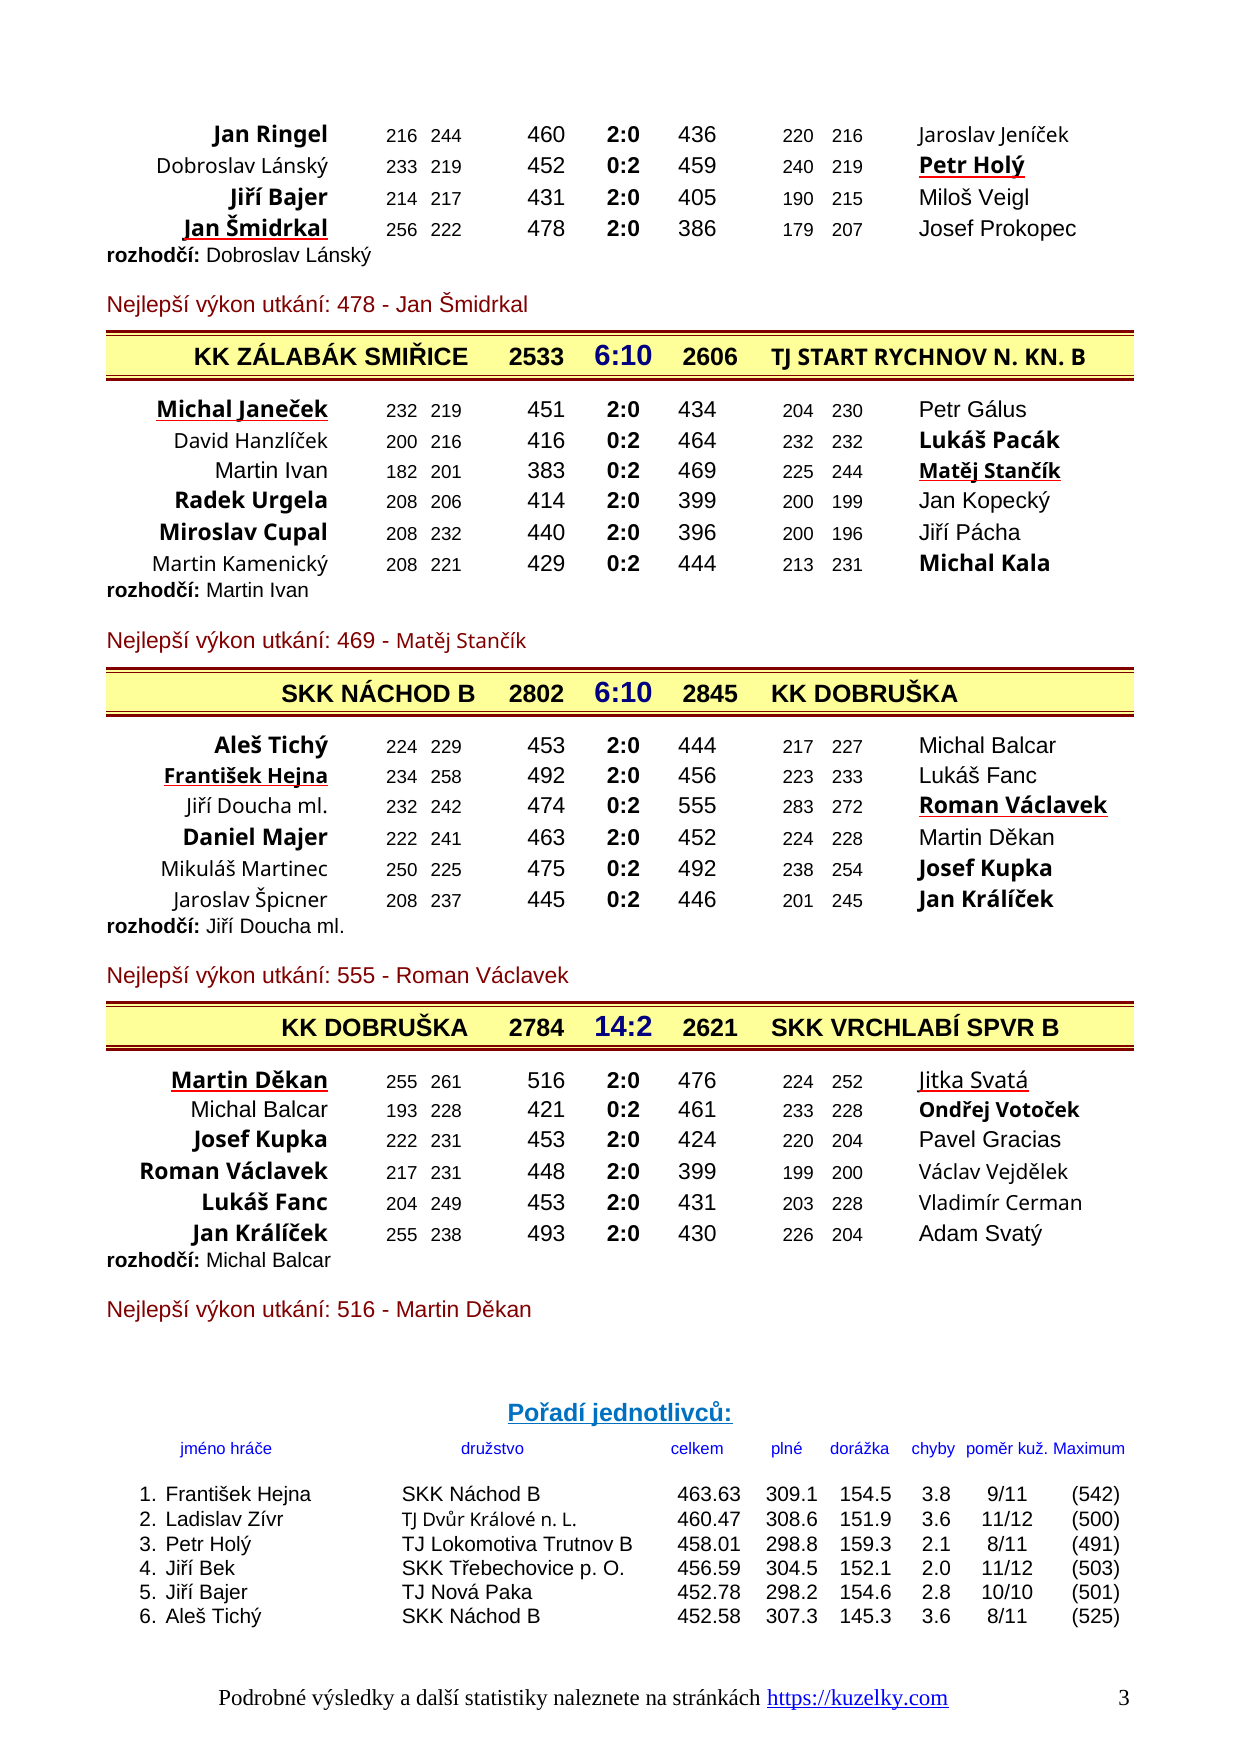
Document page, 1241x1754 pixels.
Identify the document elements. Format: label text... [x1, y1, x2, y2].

text jméno hráče družstvo celkem plné dorážka chyby poměr kuž. Maximum [106, 1439, 1134, 1458]
text Aleš Tichý 224 229 453 2:0 444 217 227 Michal Balcar [106, 729, 1134, 761]
text Nejlepší výkon utkání: 555 - Roman Václavek [106, 962, 1134, 988]
text Jiří Doucha ml. 232 242 474 0:2 555 283 272 Roman Václavek [106, 789, 1134, 820]
text Miroslav Cupal 208 232 440 2:0 396 200 196 Jiří Pácha [106, 515, 1134, 547]
text Lukáš Fanc 204 249 453 2:0 431 203 228 Vladimír Cerman [106, 1186, 1134, 1217]
text Michal Balcar 193 228 421 0:2 461 233 228 Ondřej Votoček [106, 1095, 1134, 1123]
text Jan Králíček 255 238 493 2:0 430 226 204 Adam Svatý [106, 1217, 1134, 1248]
text Pořadí jednotlivců: [94, 1398, 1145, 1427]
text Mikuláš Martinec 250 225 475 0:2 492 238 254 Josef Kupka [106, 852, 1134, 883]
text Dobroslav Lánský 233 219 452 0:2 459 240 219 Petr Holý [106, 149, 1134, 181]
text Jiří Bajer 214 217 431 2:0 405 190 215 Miloš Veigl [106, 181, 1134, 212]
text David Hanzlíček 200 216 416 0:2 464 232 232 Lukáš Pacák [106, 424, 1134, 456]
text Jaroslav Špicner 208 237 445 0:2 446 201 245 Jan Králíček [106, 883, 1134, 914]
text František Hejna 234 258 492 2:0 456 223 233 Lukáš Fanc [106, 761, 1134, 789]
text KK Dobruška 2784 14:2 2621 SKK Vrchlabí SPVR B [106, 1007, 1134, 1045]
text Josef Kupka 222 231 453 2:0 424 220 204 Pavel Gracias [106, 1123, 1134, 1154]
text 1. František Hejna SKK Náchod B 463.63 309.1 154.5 3.8 9/11 (542) [106, 1482, 1134, 1506]
text 2. Ladislav Zívr TJ Dvůr Králové n. L. 460.47 308.6 151.9 3.6 11/12 (500) [106, 1506, 1134, 1532]
text 5. Jiří Bajer TJ Nová Paka 452.78 298.2 154.6 2.8 10/10 (501) [106, 1580, 1134, 1604]
text KK Zálabák Smiřice 2533 6:10 2606 TJ Start Rychnov n. Kn. B [106, 336, 1134, 375]
text SKK Náchod B 2802 6:10 2845 KK Dobruška [106, 673, 1134, 711]
text Jan Šmidrkal 256 222 478 2:0 386 179 207 Josef Prokopec [106, 212, 1134, 243]
text Nejlepší výkon utkání: 469 - Matěj Stančík [106, 626, 1134, 654]
text Daniel Majer 222 241 463 2:0 452 224 228 Martin Děkan [106, 820, 1134, 852]
text Roman Václavek 217 231 448 2:0 399 199 200 Václav Vejdělek [106, 1154, 1134, 1186]
text rozhodčí: Michal Balcar [106, 1248, 1134, 1272]
text 6. Aleš Tichý SKK Náchod B 452.58 307.3 145.3 3.6 8/11 (525) [106, 1604, 1134, 1628]
text Michal Janeček 232 219 451 2:0 434 204 230 Petr Gálus [106, 393, 1134, 424]
text 4. Jiří Bek SKK Třebechovice p. O. 456.59 304.5 152.1 2.0 11/12 (503) [106, 1556, 1134, 1580]
text Radek Urgela 208 206 414 2:0 399 200 199 Jan Kopecký [106, 484, 1134, 515]
text rozhodčí: Dobroslav Lánský [106, 243, 1134, 267]
text Nejlepší výkon utkání: 478 - Jan Šmidrkal [106, 291, 1134, 317]
text Martin Kamenický 208 221 429 0:2 444 213 231 Michal Kala [106, 547, 1134, 578]
text Martin Ivan 182 201 383 0:2 469 225 244 Matěj Stančík [106, 456, 1134, 484]
text rozhodčí: Jiří Doucha ml. [106, 914, 1134, 938]
text Martin Děkan 255 261 516 2:0 476 224 252 Jitka Svatá [106, 1064, 1134, 1095]
text Nejlepší výkon utkání: 516 - Martin Děkan [106, 1296, 1134, 1323]
text 3. Petr Holý TJ Lokomotiva Trutnov B 458.01 298.8 159.3 2.1 8/11 (491) [106, 1532, 1134, 1556]
text Jan Ringel 216 244 460 2:0 436 220 216 Jaroslav Jeníček [106, 118, 1134, 149]
text rozhodčí: Martin Ivan [106, 578, 1134, 602]
